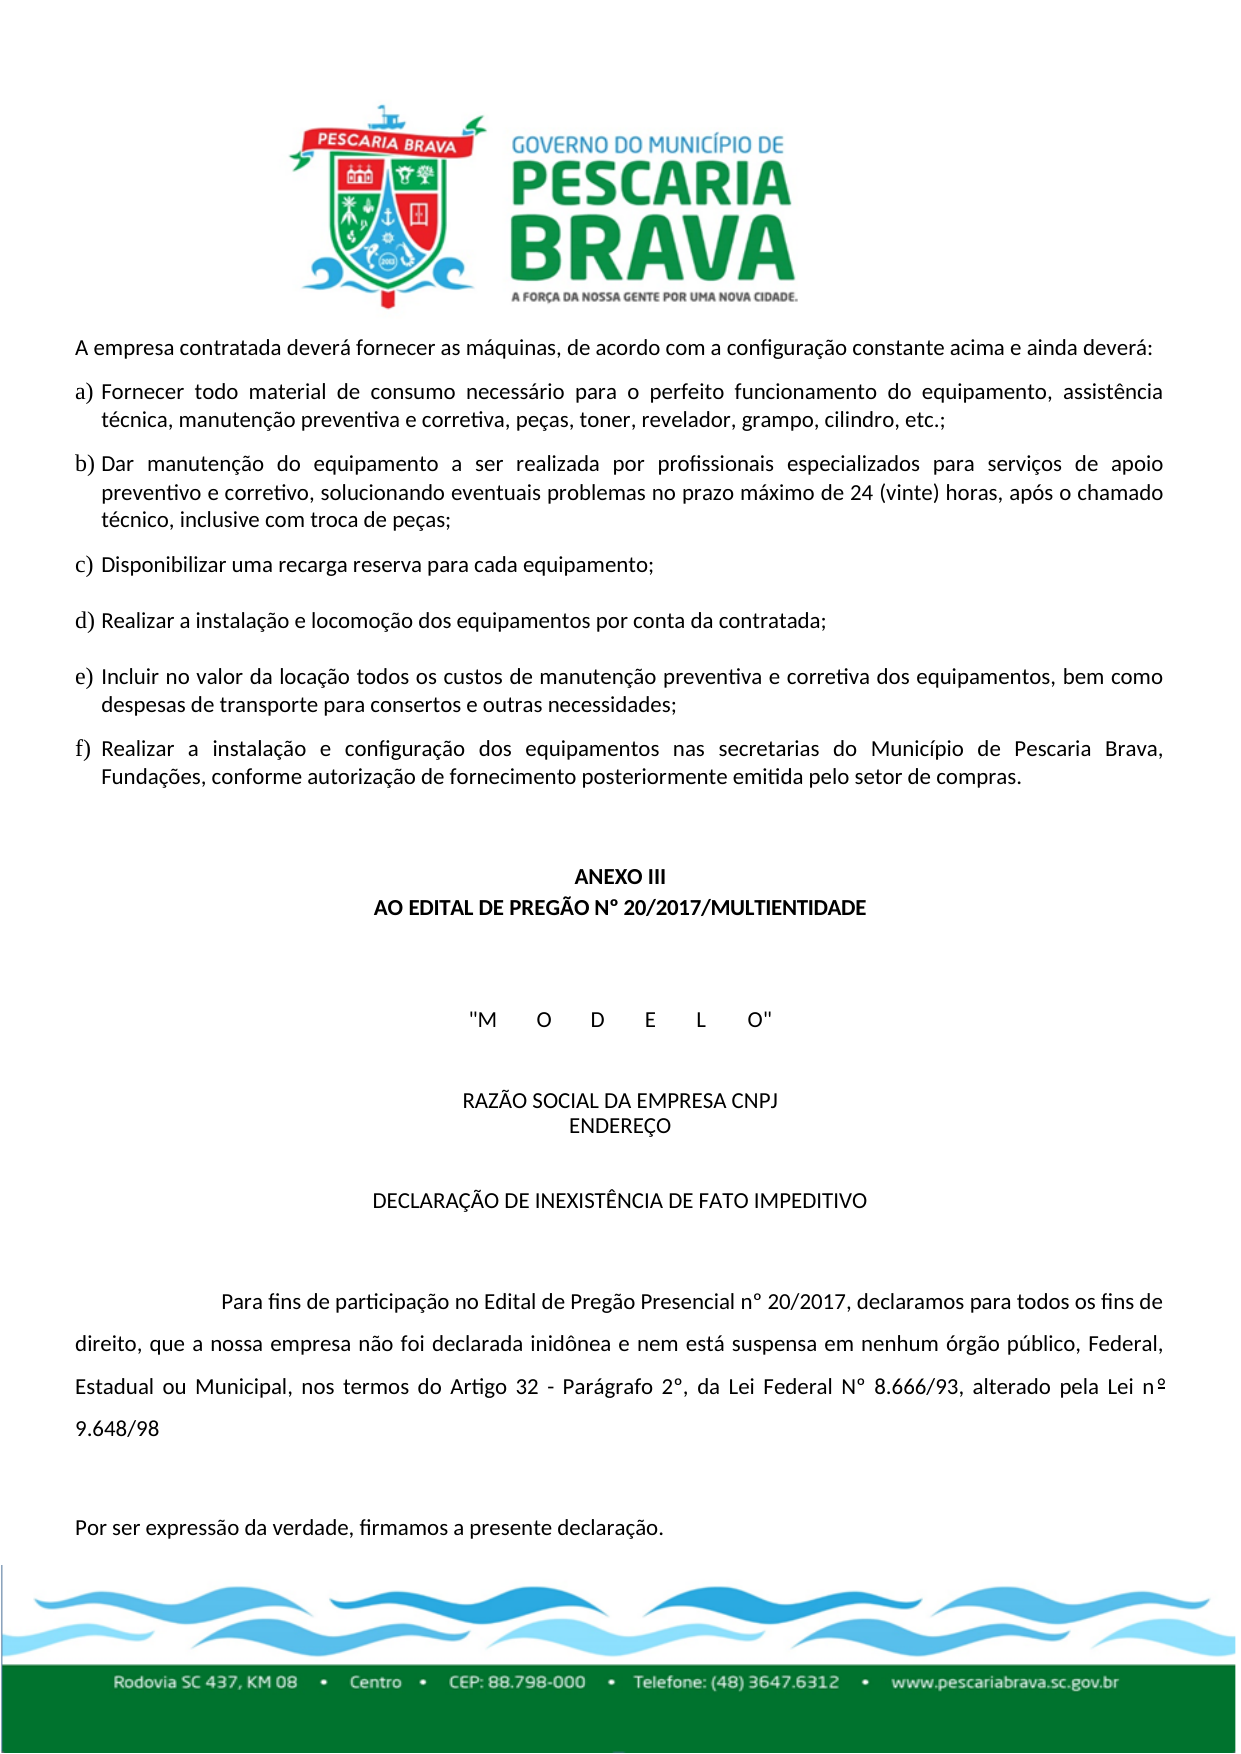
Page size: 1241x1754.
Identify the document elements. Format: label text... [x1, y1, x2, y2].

text Por ser expressão da verdade, firmamos a presente declaração. [75, 1513, 1165, 1541]
text RAZÃO SOCIAL DA EMPRESA CNPJ [75, 1089, 1165, 1114]
list Fornecer todo material de consumo necessário para o perfeito funcionamento do equipamento, assistência técnica, manutenção preventiva e corretiva, peças, toner, revelador, grampo, cilindro, etc.; [75, 377, 1165, 433]
text AO EDITAL DE PREGÃO Nº 20/2017/MULTIENTIDADE [75, 893, 1165, 921]
text ENDEREÇO [75, 1114, 1165, 1139]
list Disponibilizar uma recarga reserva para cada equipamento; [75, 550, 1165, 578]
list Realizar a instalação e locomoção dos equipamentos por conta da contratada; [75, 606, 1165, 634]
picture [0, 75, 1137, 333]
text DECLARAÇÃO DE INEXISTÊNCIA DE FATO IMPEDITIVO [75, 1186, 1165, 1214]
text ANEXO III [75, 862, 1165, 890]
picture [1, 1565, 1236, 1753]
text Para fins de participação no Edital de Pregão Presencial nº 20/2017, declaramos para todos os fins de direito, que a nossa empresa não foi declarada inidônea e nem está suspensa em nenhum órgão público, Federal, Estadual ou Municipal, nos termos do Artigo 32 - Parágrafo 2º, da Lei Federal Nº 8.666/93, alterado pela Lei n° 9.648/98 [75, 1287, 1165, 1442]
list Dar manutenção do equipamento a ser realizada por profissionais especializados para serviços de apoio preventivo e corretivo, solucionando eventuais problemas no prazo máximo de 24 (vinte) horas, após o chamado técnico, inclusive com troca de peças; [75, 449, 1165, 534]
list Incluir no valor da locação todos os custos de manutenção preventiva e corretiva dos equipamentos, bem como despesas de transporte para consertos e outras necessidades; [75, 662, 1165, 718]
text A empresa contratada deverá fornecer as máquinas, de acordo com a configuração constante acima e ainda deverá: [75, 333, 1165, 361]
text "M O D E L O" [75, 1005, 1165, 1033]
list Realizar a instalação e configuração dos equipamentos nas secretarias do Município de Pescaria Brava, Fundações, conforme autorização de fornecimento posteriormente emitida pelo setor de compras. [75, 734, 1165, 791]
